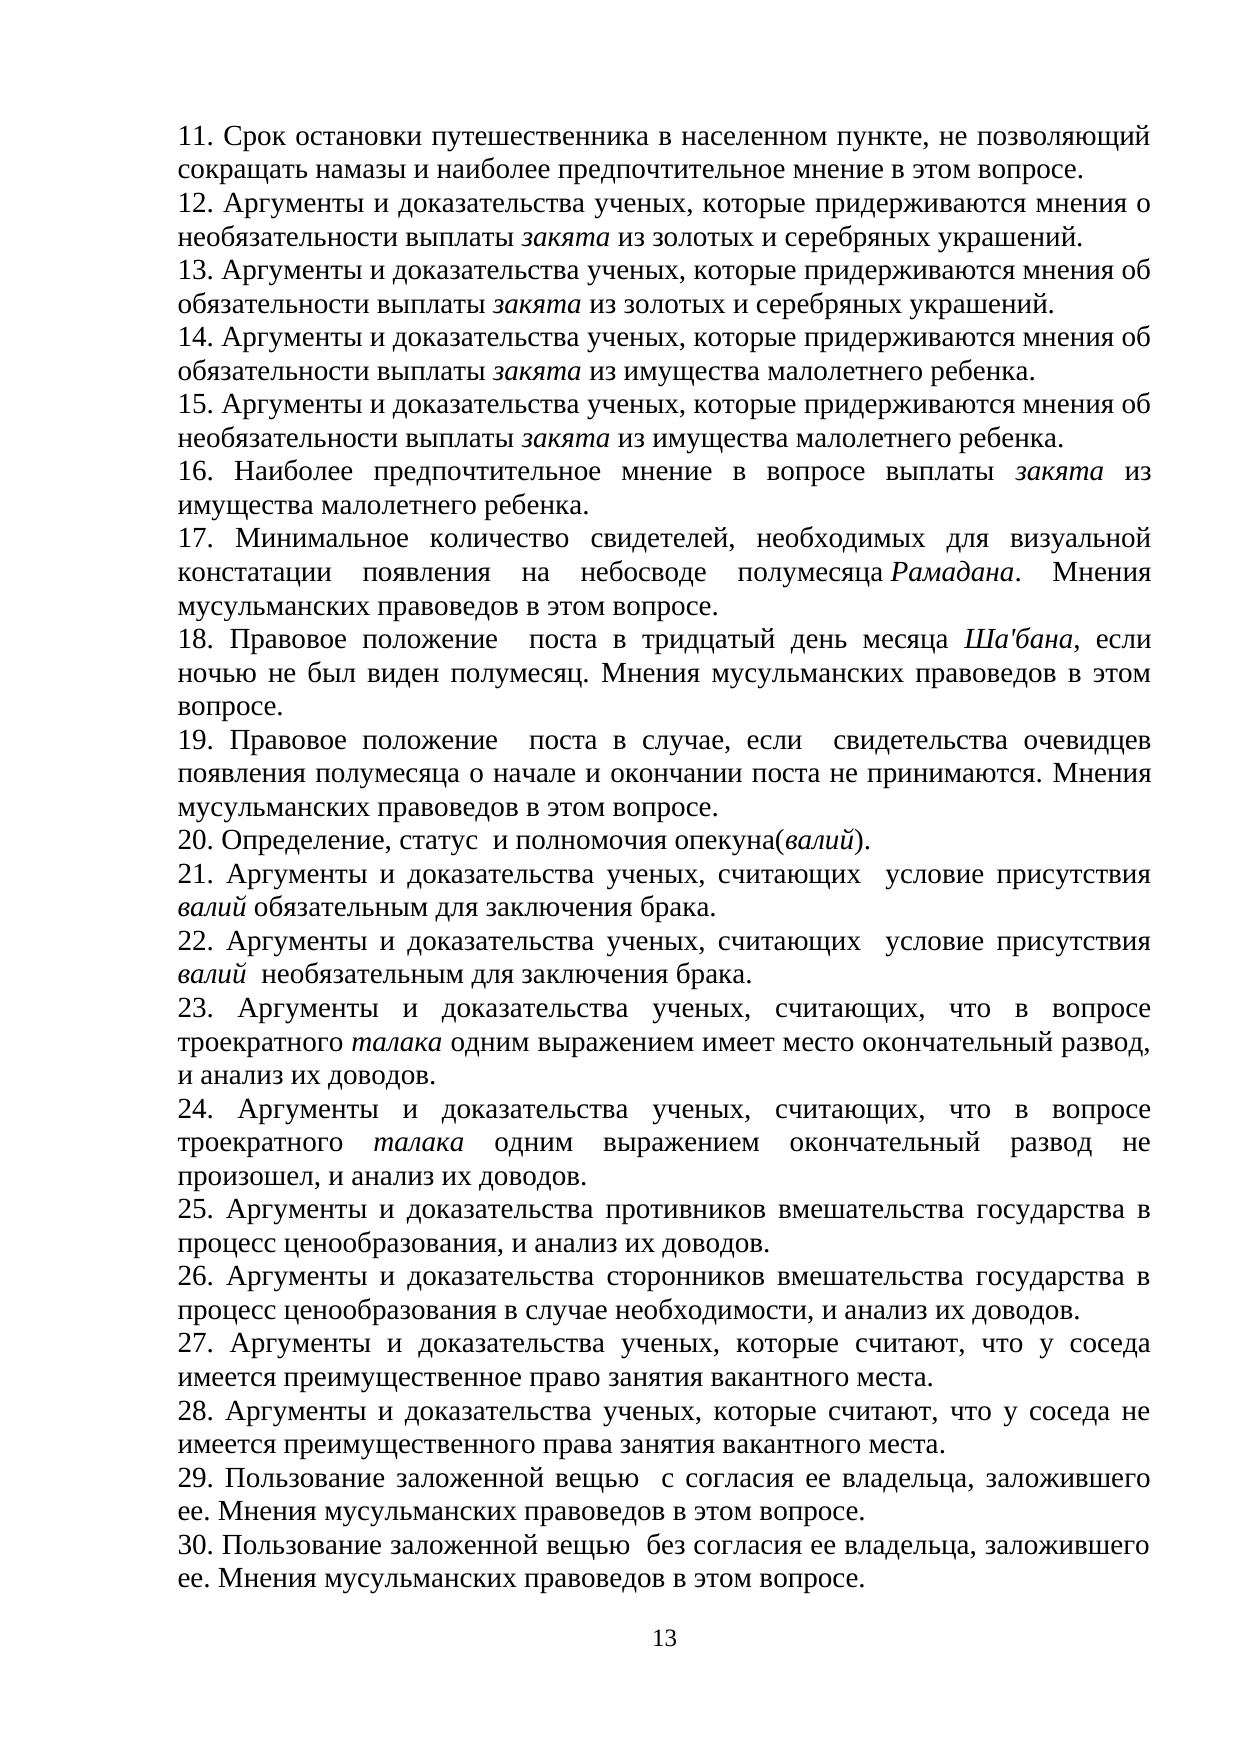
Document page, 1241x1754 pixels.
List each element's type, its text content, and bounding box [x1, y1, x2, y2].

text 23. Аргументы и доказательства ученых, считающих, что в вопросе троекратного талака одним выражением имеет место окончательный развод, и анализ их доводов. [177, 990, 1152, 1091]
text 12. Аргументы и доказательства ученых, которые придерживаются мнения о необязательности выплаты закята из золотых и серебряных украшений. [177, 185, 1152, 252]
text 21. Аргументы и доказательства ученых, считающих условие присутствия валий обязательным для заключения брака. [177, 856, 1152, 923]
text 30. Пользование заложенной вещью без согласия ее владельца, заложившего ее. Мнения мусульманских правоведов в этом вопросе. [177, 1527, 1152, 1594]
text 25. Аргументы и доказательства противников вмешательства государства в процесс ценообразования, и анализ их доводов. [177, 1191, 1152, 1258]
text 17. Минимальное количество свидетелей, необходимых для визуальной констатации появления на небосводе полумесяца Рамадана. Мнения мусульманских правоведов в этом вопросе. [177, 521, 1152, 621]
text 15. Аргументы и доказательства ученых, которые придерживаются мнения об необязательности выплаты закята из имущества малолетнего ребенка. [177, 386, 1152, 453]
text 13. Аргументы и доказательства ученых, которые придерживаются мнения об обязательности выплаты закята из золотых и серебряных украшений. [177, 252, 1152, 319]
text 29. Пользование заложенной вещью с согласия ее владельца, заложившего ее. Мнения мусульманских правоведов в этом вопросе. [177, 1460, 1152, 1527]
text 20. Определение, статус и полномочия опекуна(валий). [177, 822, 1152, 856]
text 14. Аргументы и доказательства ученых, которые придерживаются мнения об обязательности выплаты закята из имущества малолетнего ребенка. [177, 319, 1152, 386]
text 28. Аргументы и доказательства ученых, которые считают, что у соседа не имеется преимущественного права занятия вакантного места. [177, 1393, 1152, 1460]
text 27. Аргументы и доказательства ученых, которые считают, что у соседа имеется преимущественное право занятия вакантного места. [177, 1326, 1152, 1393]
text 18. Правовое положение поста в тридцатый день месяца Ша'бана, если ночью не был виден полумесяц. Мнения мусульманских правоведов в этом вопросе. [177, 621, 1152, 722]
text 26. Аргументы и доказательства сторонников вмешательства государства в процесс ценообразования в случае необходимости, и анализ их доводов. [177, 1258, 1152, 1326]
text 24. Аргументы и доказательства ученых, считающих, что в вопросе троекратного талака одним выражением окончательный развод не произошел, и анализ их доводов. [177, 1091, 1152, 1191]
text 22. Аргументы и доказательства ученых, считающих условие присутствия валий необязательным для заключения брака. [177, 923, 1152, 990]
text 19. Правовое положение поста в случае, если свидетельства очевидцев появления полумесяца о начале и окончании поста не принимаются. Мнения мусульманских правоведов в этом вопросе. [177, 722, 1152, 822]
text 16. Наиболее предпочтительное мнение в вопросе выплаты закята из имущества малолетнего ребенка. [177, 453, 1152, 521]
text 11. Срок остановки путешественника в населенном пункте, не позволяющий сокращать намазы и наиболее предпочтительное мнение в этом вопросе. [177, 118, 1152, 185]
